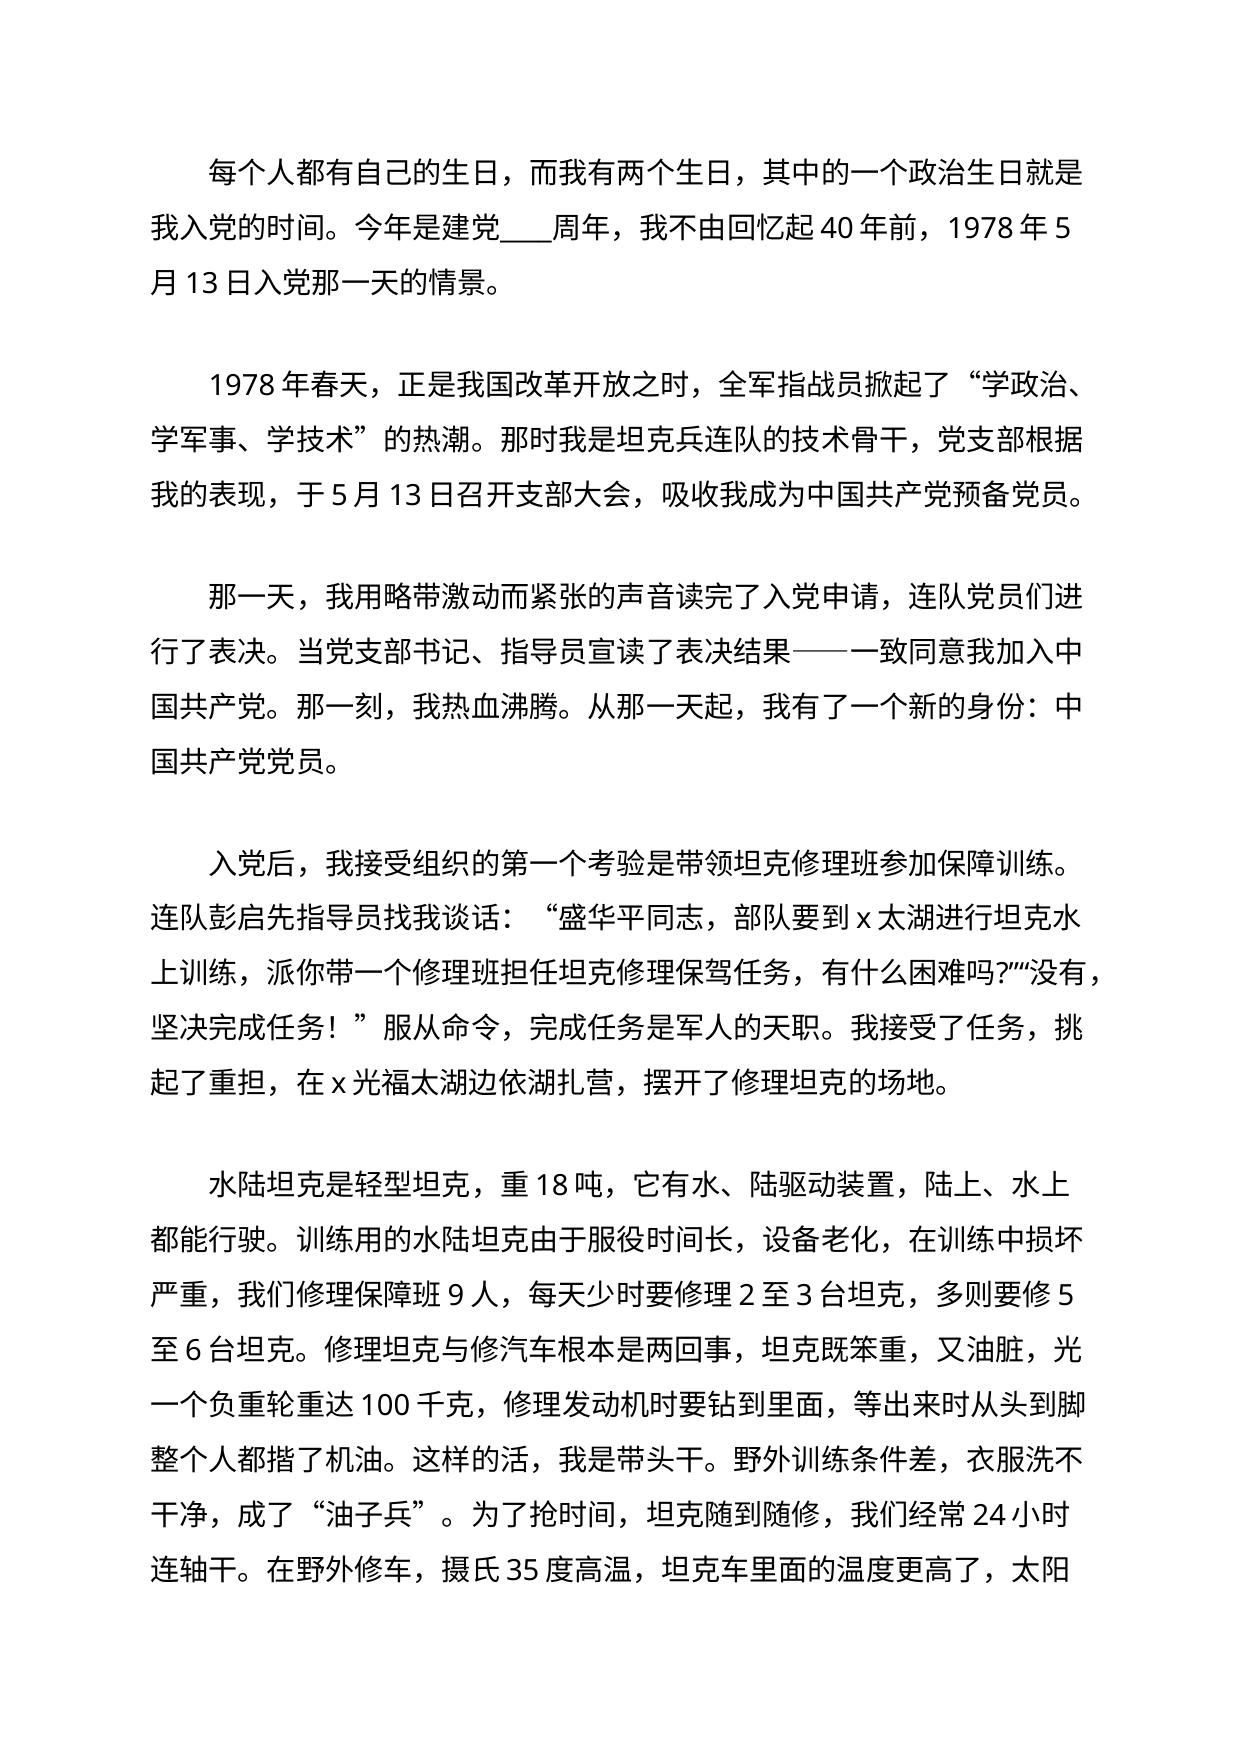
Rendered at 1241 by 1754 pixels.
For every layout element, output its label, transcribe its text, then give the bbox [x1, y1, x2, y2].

text 每个人都有自己的生日，而我有两个生日，其中的一个政治生日就是我入党的时间。今年是建党____周年，我不由回忆起40年前，1978年5月13日入党那一天的情景。 [150, 150, 1090, 302]
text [150, 1162, 1090, 1589]
text 入党后，我接受组织的第一个考验是带领坦克修理班参加保障训练。连队彭启先指导员找我谈话：“盛华平同志，部队要到x太湖进行坦克水上训练，派你带一个修理班担任坦克修理保驾任务，有什么困难吗?”“没有，坚决完成任务！”服从命令，完成任务是军人的天职。我接受了任务，挑起了重担，在x光福太湖边依湖扎营，摆开了修理坦克的场地。 [150, 840, 1090, 1102]
text 1978年春天，正是我国改革开放之时，全军指战员掀起了“学政治、学军事、学技术”的热潮。那时我是坦克兵连队的技术骨干，党支部根据我的表现，于5月13日召开支部大会，吸收我成为中国共产党预备党员。 [150, 362, 1090, 514]
text 那一天，我用略带激动而紧张的声音读完了入党申请，连队党员们进行了表决。当党支部书记、指导员宣读了表决结果——一致同意我加入中国共产党。那一刻，我热血沸腾。从那一天起，我有了一个新的身份：中国共产党党员。 [150, 574, 1090, 781]
